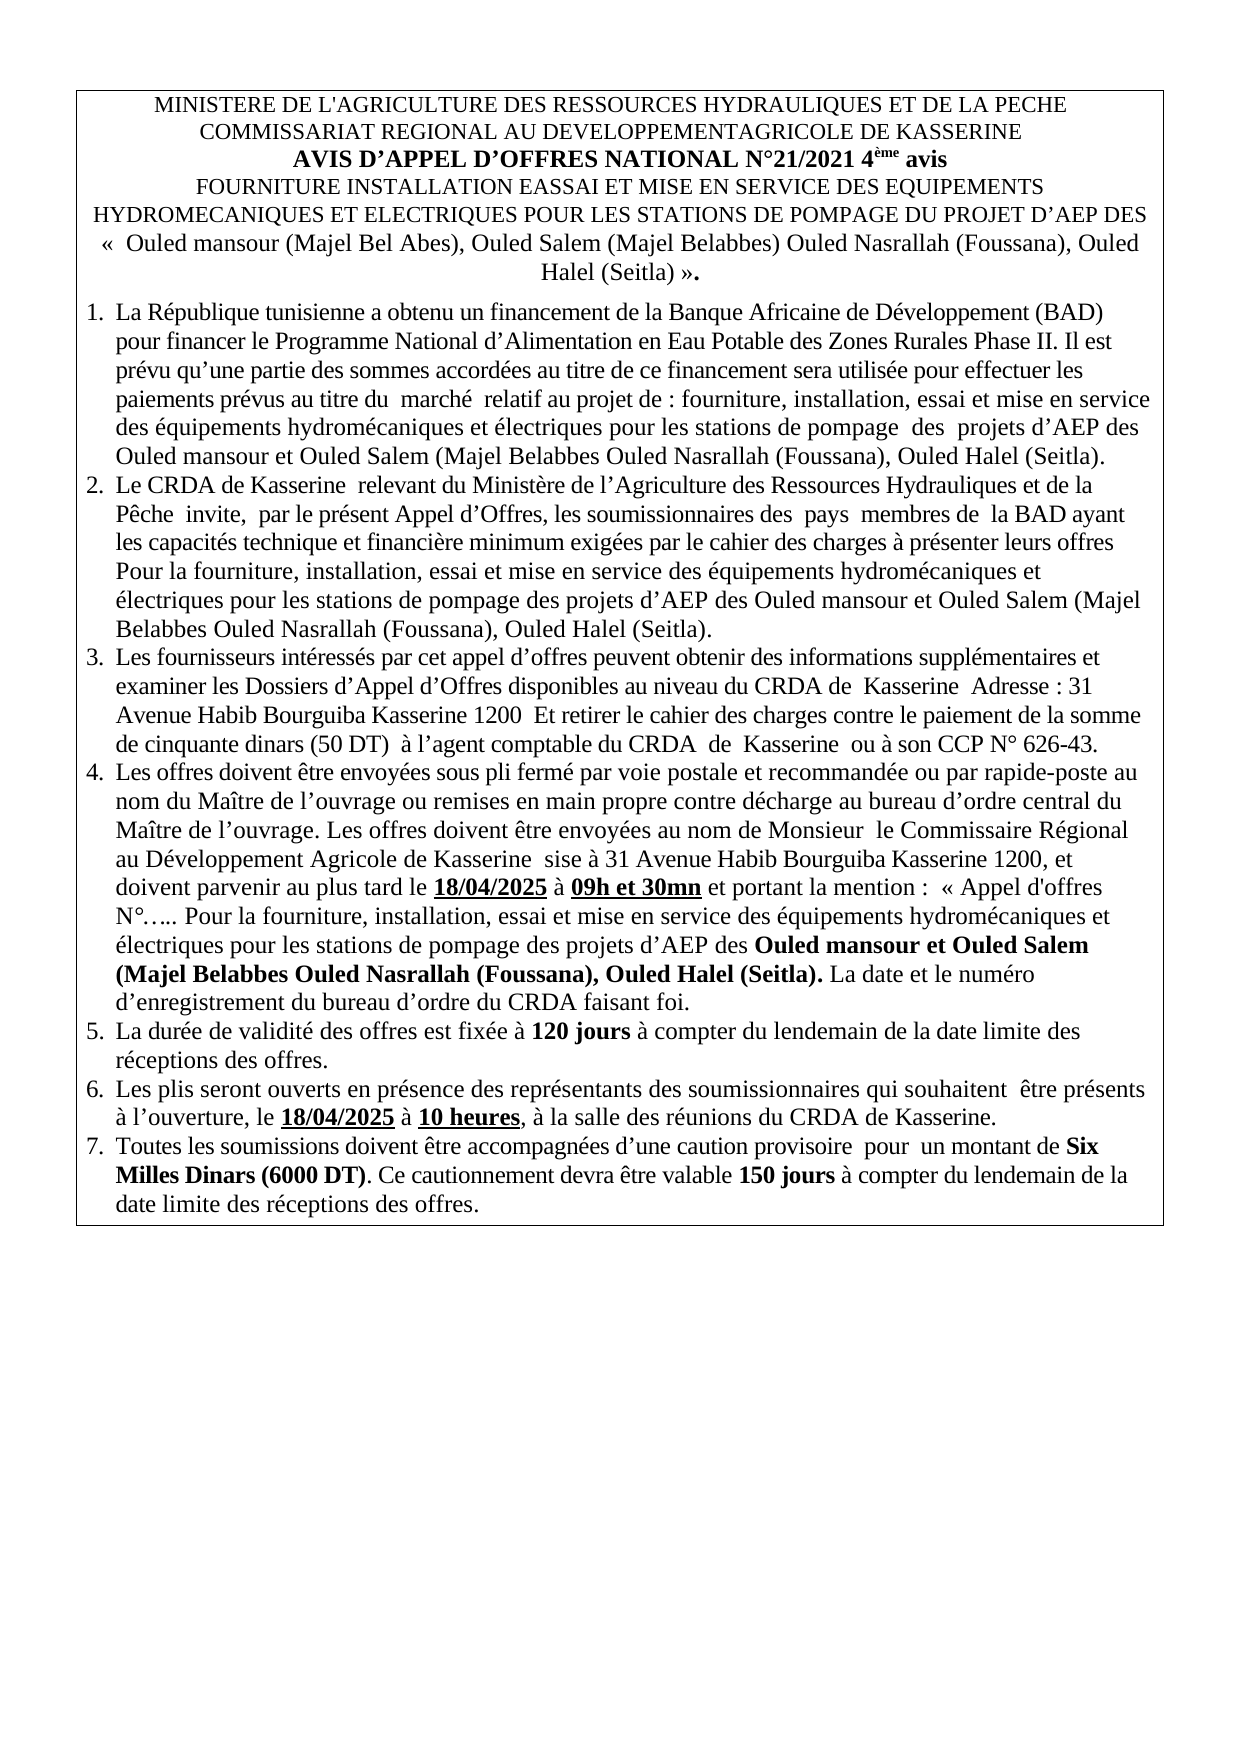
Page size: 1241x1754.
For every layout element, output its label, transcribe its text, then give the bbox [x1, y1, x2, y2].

table_header MINISTERE DE L'AGRICULTURE DES RESSOURCES HYDRAULIQUES ET DE LA PECHE COMMISSARIAT REGIONAL AU DEVELOPPEMENTAGRICOLE DE KASSERINE AVIS D’APPEL D’OFFRES NATIONAL N°21/2021 4ème avis FOURNITURE INSTALLATION EASSAI ET MISE EN SERVICE DES EQUIPEMENTS HYDROMECANIQUES ET ELECTRIQUES POUR LES STATIONS DE POMPAGE DU PROJET D’AEP DES « Ouled mansour (Majel Bel Abes), Ouled Salem (Majel Belabbes) Ouled Nasrallah (Foussana), Ouled Halel (Seitla) ». La République tunisienne a obtenu un financement de la Banque Africaine de Développement (BAD) pour financer le Programme National d’Alimentation en Eau Potable des Zones Rurales Phase II. Il est prévu qu’une partie des sommes accordées au titre de ce financement sera utilisée pour effectuer les paiements prévus au titre du marché relatif au projet de : fourniture, installation, essai et mise en service des équipements hydromécaniques et électriques pour les stations de pompage des projets d’AEP des Ouled mansour et Ouled Salem (Majel Belabbes Ouled Nasrallah (Foussana), Ouled Halel (Seitla). Le CRDA de Kasserine relevant du Ministère de l’Agriculture des Ressources Hydrauliques et de la Pêche invite, par le présent Appel d’Offres, les soumissionnaires des pays membres de la BAD ayant les capacités technique et financière minimum exigées par le cahier des charges à présenter leurs offres Pour la fourniture, installation, essai et mise en service des équipements hydromécaniques et électriques pour les stations de pompage des projets d’AEP des Ouled mansour et Ouled Salem (Majel Belabbes Ouled Nasrallah (Foussana), Ouled Halel (Seitla). Les fournisseurs intéressés par cet appel d’offres peuvent obtenir des informations supplémentaires et examiner les Dossiers d’Appel d’Offres disponibles au niveau du CRDA de Kasserine Adresse : 31 Avenue Habib Bourguiba Kasserine 1200 Et retirer le cahier des charges contre le paiement de la somme de cinquante dinars (50 DT) à l’agent comptable du CRDA de Kasserine ou à son CCP N° 626-43. Les offres doivent être envoyées sous pli fermé par voie postale et recommandée ou par rapide-poste au nom du Maître de l’ouvrage ou remises en main propre contre décharge au bureau d’ordre central du Maître de l’ouvrage. Les offres doivent être envoyées au nom de Monsieur le Commissaire Régional au Développement Agricole de Kasserine sise à 31 Avenue Habib Bourguiba Kasserine 1200, et doivent parvenir au plus tard le 18/04/2025 à 09h et 30mn et portant la mention : « Appel d'offres N°….. Pour la fourniture, installation, essai et mise en service des équipements hydromécaniques et électriques pour les stations de pompage des projets d’AEP des Ouled mansour et Ouled Salem (Majel Belabbes Ouled Nasrallah (Foussana), Ouled Halel (Seitla). La date et le numéro d’enregistrement du bureau d’ordre du CRDA faisant foi. La durée de validité des offres est fixée à 120 jours à compter du lendemain de la date limite des réceptions des offres. Les plis seront ouverts en présence des représentants des soumissionnaires qui souhaitent être présents à l’ouverture, le 18/04/2025 à 10 heures, à la salle des réunions du CRDA de Kasserine. Toutes les soumissions doivent être accompagnées d’une caution provisoire pour un montant de Six Milles Dinars (6000 DT). Ce cautionnement devra être valable 150 jours à compter du lendemain de la date limite des réceptions des offres. [77, 91, 1163, 1225]
